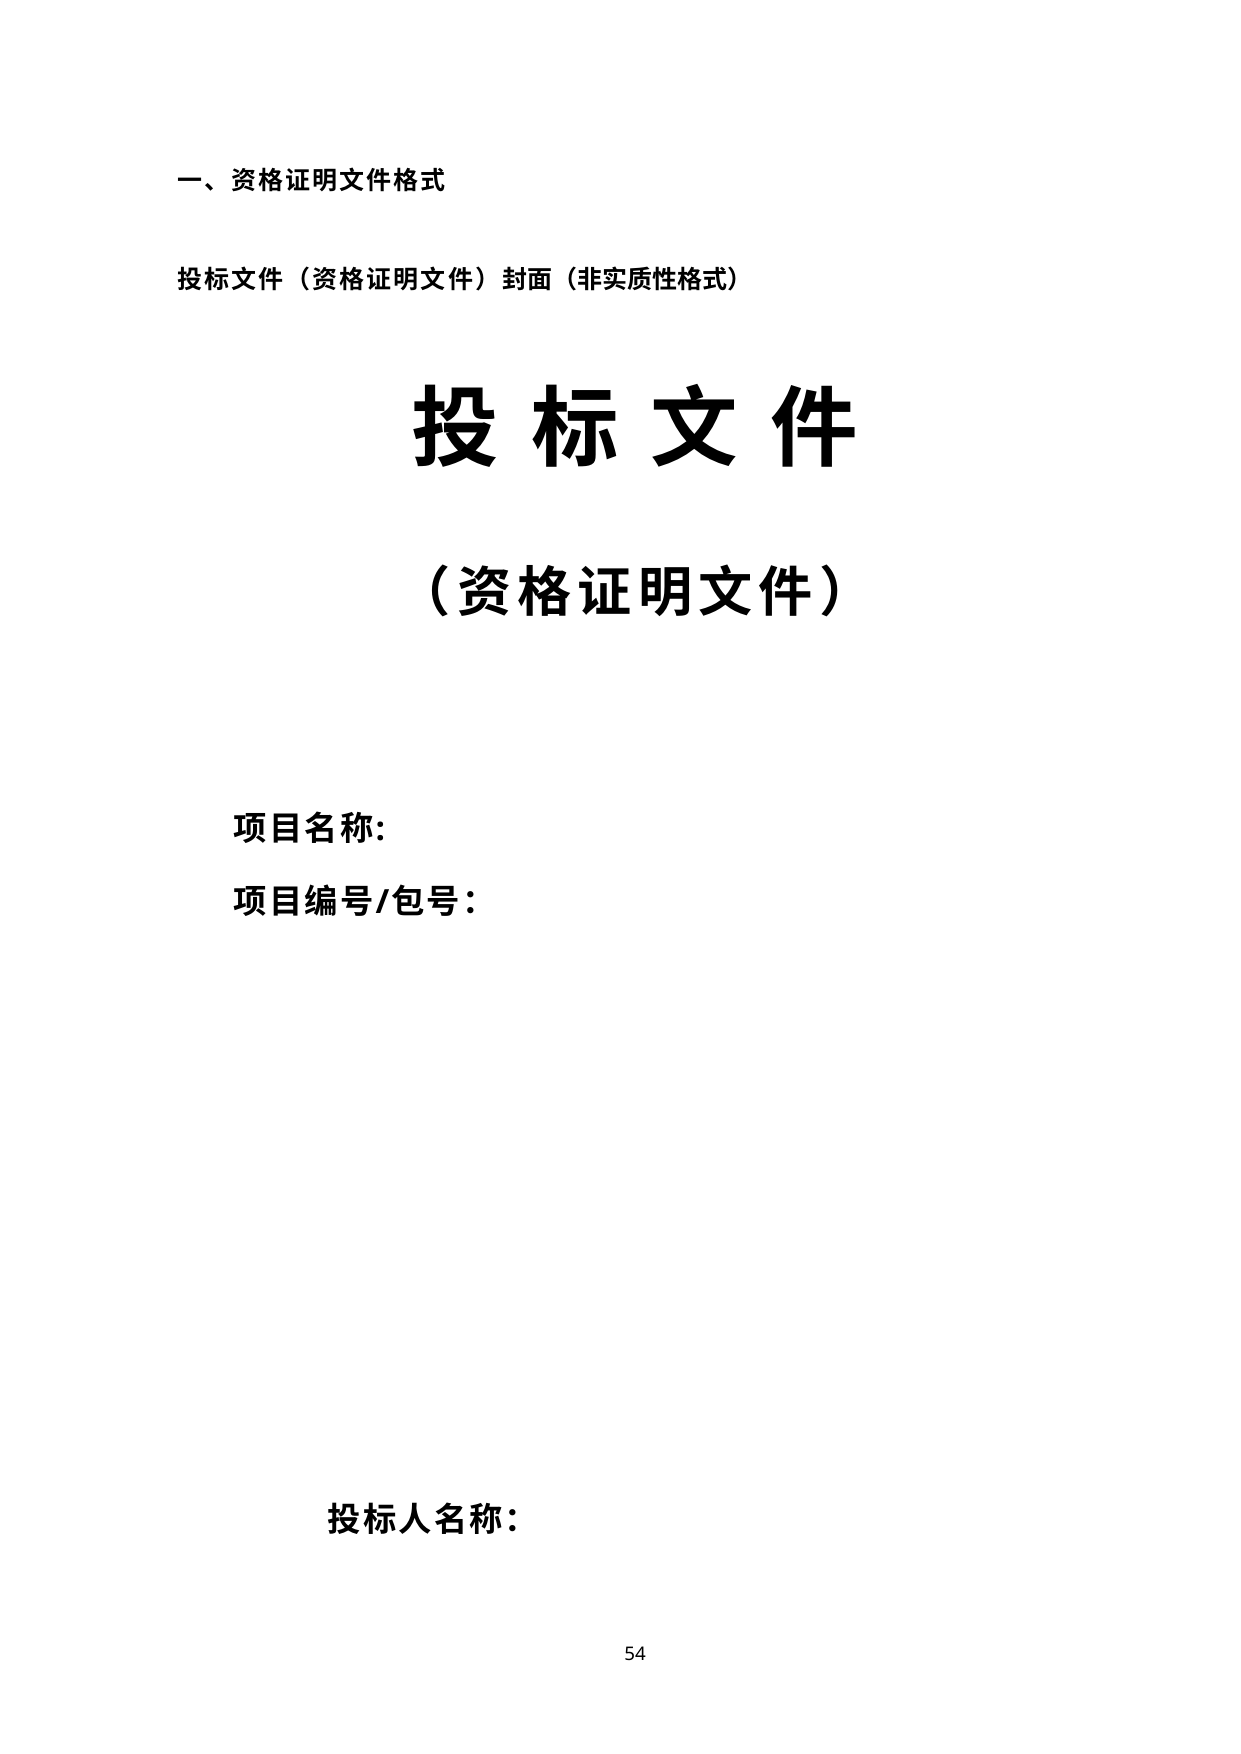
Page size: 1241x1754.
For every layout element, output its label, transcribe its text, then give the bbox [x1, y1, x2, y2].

text 投标文件（资格证明文件）封面（非实质性格式） [177, 259, 1093, 296]
text 一、资格证明文件格式 [177, 160, 1093, 196]
text 项目名称: [177, 802, 1093, 851]
text 项目编号/包号： [177, 875, 1093, 923]
text 投标人名称： [177, 1492, 1093, 1541]
text （资格证明文件） [177, 548, 1093, 627]
text 投 标 文 件 [177, 358, 1093, 485]
